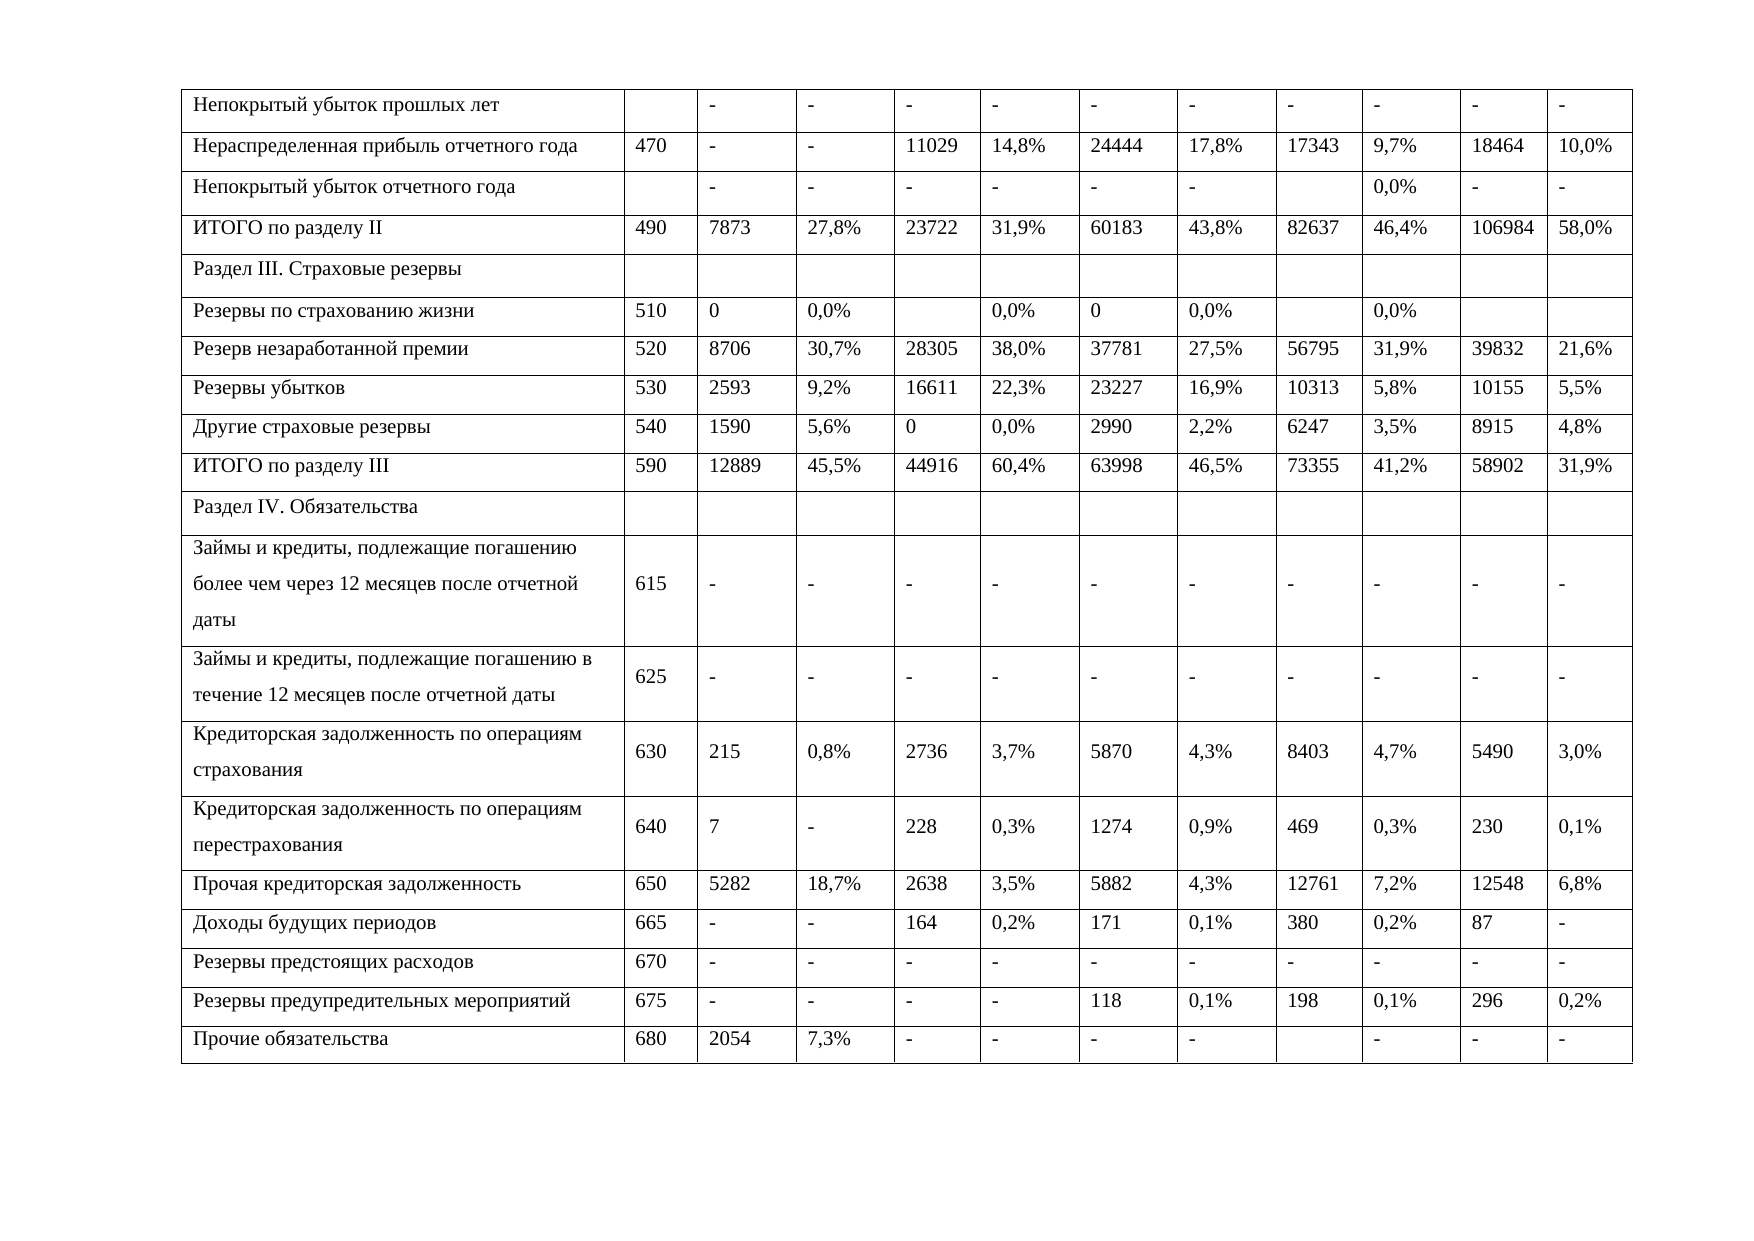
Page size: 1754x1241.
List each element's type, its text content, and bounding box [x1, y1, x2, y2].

table_cell - [698, 647, 796, 721]
table_cell 30,7% [797, 337, 894, 375]
table_cell - [1178, 90, 1276, 132]
table_cell 0 [698, 298, 796, 336]
table_cell - [1277, 949, 1362, 987]
table_cell - [1461, 90, 1547, 132]
table_cell - [698, 910, 796, 948]
table_cell Резервы убытков [182, 376, 624, 413]
table_cell 17,8% [1178, 133, 1276, 171]
table_cell 2638 [895, 871, 980, 909]
table_cell 670 [625, 949, 697, 987]
table_cell Займы и кредиты, подлежащие погашению в течение 12 месяцев после отчетной даты [182, 647, 624, 721]
table_cell 0,2% [981, 910, 1079, 948]
table_cell [1548, 492, 1632, 535]
table_cell [895, 298, 980, 336]
table_cell 3,7% [981, 722, 1079, 796]
table_cell 7,3% [797, 1027, 894, 1062]
table_cell - [895, 647, 980, 721]
table_cell 1590 [698, 415, 796, 452]
table_cell 8403 [1277, 722, 1362, 796]
table_cell - [1548, 949, 1632, 987]
table_cell - [1080, 172, 1177, 214]
table_cell - [1461, 1027, 1547, 1062]
table_cell - [1178, 172, 1276, 214]
table_cell Раздел III. Страховые резервы [182, 255, 624, 297]
table_cell - [1548, 1027, 1632, 1062]
table_cell 171 [1080, 910, 1177, 948]
table_cell ИТОГО по разделу III [182, 454, 624, 491]
table_cell - [981, 90, 1079, 132]
table_cell 630 [625, 722, 697, 796]
table_cell 58902 [1461, 454, 1547, 491]
table_cell [1277, 255, 1362, 297]
table_cell 625 [625, 647, 697, 721]
table_cell - [797, 910, 894, 948]
table_cell 44916 [895, 454, 980, 491]
table_cell [1461, 492, 1547, 535]
table_cell 0,1% [1178, 988, 1276, 1026]
table_cell 230 [1461, 797, 1547, 870]
table_cell 22,3% [981, 376, 1079, 413]
table_cell - [1363, 1027, 1460, 1062]
table_cell 9,7% [1363, 133, 1460, 171]
table_cell Займы и кредиты, подлежащие погашению более чем через 12 месяцев после отчетной даты [182, 536, 624, 646]
table_cell 16,9% [1178, 376, 1276, 413]
table_cell - [1363, 536, 1460, 646]
table_cell 31,9% [1548, 454, 1632, 491]
table_cell 12761 [1277, 871, 1362, 909]
table_cell [625, 90, 697, 132]
table_cell 5870 [1080, 722, 1177, 796]
table_cell [797, 255, 894, 297]
table_cell 82637 [1277, 216, 1362, 253]
table_cell [981, 492, 1079, 535]
table_cell Кредиторская задолженность по операциям страхования [182, 722, 624, 796]
table_cell 0,1% [1548, 797, 1632, 870]
table_cell - [895, 90, 980, 132]
table_cell 27,5% [1178, 337, 1276, 375]
table_cell - [1080, 536, 1177, 646]
table_cell [1461, 298, 1547, 336]
table_cell - [1178, 647, 1276, 721]
table_cell 2,2% [1178, 415, 1276, 452]
table_cell 8706 [698, 337, 796, 375]
table_cell 7 [698, 797, 796, 870]
table_cell Резервы по страхованию жизни [182, 298, 624, 336]
table_cell - [1080, 949, 1177, 987]
table_cell 590 [625, 454, 697, 491]
table_cell - [981, 988, 1079, 1026]
table_cell 2054 [698, 1027, 796, 1062]
table_cell 0,1% [1178, 910, 1276, 948]
table_cell 14,8% [981, 133, 1079, 171]
table_cell Доходы будущих периодов [182, 910, 624, 948]
table_cell 3,5% [1363, 415, 1460, 452]
table_cell 31,9% [981, 216, 1079, 253]
table_cell - [981, 172, 1079, 214]
table_cell 2990 [1080, 415, 1177, 452]
table_cell 41,2% [1363, 454, 1460, 491]
table_cell 5282 [698, 871, 796, 909]
table_cell 540 [625, 415, 697, 452]
table_cell - [895, 172, 980, 214]
table_cell - [1277, 536, 1362, 646]
table_cell [1461, 255, 1547, 297]
table_cell 198 [1277, 988, 1362, 1026]
table_cell 0,0% [1178, 298, 1276, 336]
table_cell 9,2% [797, 376, 894, 413]
table_cell [1277, 172, 1362, 214]
table_cell - [1080, 647, 1177, 721]
table_cell - [981, 647, 1079, 721]
table_cell - [895, 1027, 980, 1062]
table_cell Резервы предупредительных мероприятий [182, 988, 624, 1026]
table_cell 58,0% [1548, 216, 1632, 253]
table_cell 615 [625, 536, 697, 646]
table_cell 18464 [1461, 133, 1547, 171]
table_cell - [1080, 1027, 1177, 1062]
table_cell 106984 [1461, 216, 1547, 253]
table_cell 31,9% [1363, 337, 1460, 375]
table_cell 24444 [1080, 133, 1177, 171]
table_cell 16611 [895, 376, 980, 413]
table_cell - [698, 133, 796, 171]
table_cell - [1461, 949, 1547, 987]
table_cell 17343 [1277, 133, 1362, 171]
table_cell - [1277, 90, 1362, 132]
table_cell [895, 255, 980, 297]
table_cell [625, 492, 697, 535]
table_cell [895, 492, 980, 535]
table_cell 38,0% [981, 337, 1079, 375]
table_cell Кредиторская задолженность по операциям перестрахования [182, 797, 624, 870]
table_cell 5490 [1461, 722, 1547, 796]
table_cell [1080, 255, 1177, 297]
table_cell 530 [625, 376, 697, 413]
table_cell 45,5% [797, 454, 894, 491]
table_cell 4,7% [1363, 722, 1460, 796]
table_cell 469 [1277, 797, 1362, 870]
table_cell 490 [625, 216, 697, 253]
table_cell 0,0% [797, 298, 894, 336]
table_cell [625, 255, 697, 297]
table_cell - [1461, 172, 1547, 214]
table_cell Нераспределенная прибыль отчетного года [182, 133, 624, 171]
table_cell - [1080, 90, 1177, 132]
table_cell - [698, 90, 796, 132]
table_cell 650 [625, 871, 697, 909]
table_cell 296 [1461, 988, 1547, 1026]
table_cell 7,2% [1363, 871, 1460, 909]
table_cell [1363, 492, 1460, 535]
table_cell 675 [625, 988, 697, 1026]
table_cell 0,0% [1363, 298, 1460, 336]
table_cell - [1461, 647, 1547, 721]
table_cell - [1178, 949, 1276, 987]
table_cell 0 [1080, 298, 1177, 336]
table_cell Резерв незаработанной премии [182, 337, 624, 375]
table_cell - [797, 90, 894, 132]
table_cell 60,4% [981, 454, 1079, 491]
table_cell 39832 [1461, 337, 1547, 375]
table_cell - [1277, 647, 1362, 721]
table_cell 520 [625, 337, 697, 375]
table_cell - [698, 949, 796, 987]
table_cell 46,5% [1178, 454, 1276, 491]
table_cell [1178, 492, 1276, 535]
table_cell 510 [625, 298, 697, 336]
table_cell - [698, 172, 796, 214]
table_cell - [797, 172, 894, 214]
table_cell 0,2% [1548, 988, 1632, 1026]
table_cell - [895, 949, 980, 987]
table_cell - [1548, 172, 1632, 214]
table_cell 21,6% [1548, 337, 1632, 375]
table_cell 12889 [698, 454, 796, 491]
table_cell [797, 492, 894, 535]
table_cell - [698, 536, 796, 646]
table_cell 23227 [1080, 376, 1177, 413]
table_cell 12548 [1461, 871, 1547, 909]
table_cell [1363, 255, 1460, 297]
table_cell [1277, 1027, 1362, 1062]
table_cell 0,3% [981, 797, 1079, 870]
table_cell - [1178, 1027, 1276, 1062]
table_cell 380 [1277, 910, 1362, 948]
table_cell 0,9% [1178, 797, 1276, 870]
table_cell - [1178, 536, 1276, 646]
table_cell 46,4% [1363, 216, 1460, 253]
table_cell 470 [625, 133, 697, 171]
table_cell - [1548, 536, 1632, 646]
table_cell 37781 [1080, 337, 1177, 375]
table_cell 5,6% [797, 415, 894, 452]
table_cell - [797, 133, 894, 171]
table_cell 2736 [895, 722, 980, 796]
table_cell 27,8% [797, 216, 894, 253]
table_cell 56795 [1277, 337, 1362, 375]
table_cell 10313 [1277, 376, 1362, 413]
table_cell 4,8% [1548, 415, 1632, 452]
table_cell - [895, 536, 980, 646]
table_cell - [1461, 536, 1547, 646]
table_cell - [797, 988, 894, 1026]
table_cell - [981, 1027, 1079, 1062]
table_cell 3,5% [981, 871, 1079, 909]
table_cell - [797, 536, 894, 646]
table_cell [698, 255, 796, 297]
table_cell 1274 [1080, 797, 1177, 870]
table_cell 7873 [698, 216, 796, 253]
table_cell - [797, 797, 894, 870]
table_cell 6247 [1277, 415, 1362, 452]
table_cell Непокрытый убыток прошлых лет [182, 90, 624, 132]
table_cell - [1363, 647, 1460, 721]
table_cell 0,8% [797, 722, 894, 796]
table_cell 3,0% [1548, 722, 1632, 796]
table_cell 28305 [895, 337, 980, 375]
table_cell [981, 255, 1079, 297]
table_cell [698, 492, 796, 535]
table_cell 23722 [895, 216, 980, 253]
table_cell 215 [698, 722, 796, 796]
table_cell 4,3% [1178, 722, 1276, 796]
table_cell 0,0% [981, 298, 1079, 336]
table_cell 5,8% [1363, 376, 1460, 413]
table_cell - [1363, 949, 1460, 987]
table_cell 228 [895, 797, 980, 870]
table_cell - [895, 988, 980, 1026]
table_cell 63998 [1080, 454, 1177, 491]
table_cell [1277, 298, 1362, 336]
table_cell 0,0% [1363, 172, 1460, 214]
table_cell [1178, 255, 1276, 297]
table_cell - [1548, 647, 1632, 721]
table_cell 5,5% [1548, 376, 1632, 413]
table_cell - [1548, 910, 1632, 948]
table_cell 0 [895, 415, 980, 452]
table_cell 4,3% [1178, 871, 1276, 909]
table_cell 0,3% [1363, 797, 1460, 870]
table_cell [1548, 255, 1632, 297]
table_cell Раздел IV. Обязательства [182, 492, 624, 535]
table_cell 73355 [1277, 454, 1362, 491]
table_cell - [981, 949, 1079, 987]
table_cell 8915 [1461, 415, 1547, 452]
table_cell 11029 [895, 133, 980, 171]
table_cell [1080, 492, 1177, 535]
table_cell - [1363, 90, 1460, 132]
table_cell 665 [625, 910, 697, 948]
table_cell 43,8% [1178, 216, 1276, 253]
table_cell - [1548, 90, 1632, 132]
table_cell [1548, 298, 1632, 336]
table_cell Прочая кредиторская задолженность [182, 871, 624, 909]
table_cell 60183 [1080, 216, 1177, 253]
table_cell - [981, 536, 1079, 646]
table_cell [182, 1027, 624, 1062]
table_cell - [698, 988, 796, 1026]
table_cell 6,8% [1548, 871, 1632, 909]
table_cell Резервы предстоящих расходов [182, 949, 624, 987]
table_cell Другие страховые резервы [182, 415, 624, 452]
table_cell - [797, 647, 894, 721]
table_cell 0,2% [1363, 910, 1460, 948]
table_cell 0,1% [1363, 988, 1460, 1026]
table_cell 5882 [1080, 871, 1177, 909]
table_cell - [797, 949, 894, 987]
table_cell 18,7% [797, 871, 894, 909]
table_cell 87 [1461, 910, 1547, 948]
table_cell 0,0% [981, 415, 1079, 452]
table_cell 680 [625, 1027, 697, 1062]
table_cell 10,0% [1548, 133, 1632, 171]
table_cell 164 [895, 910, 980, 948]
table_cell [1277, 492, 1362, 535]
table_cell 118 [1080, 988, 1177, 1026]
table_cell 2593 [698, 376, 796, 413]
table_cell [625, 172, 697, 214]
table_cell 10155 [1461, 376, 1547, 413]
table_cell 640 [625, 797, 697, 870]
table_cell Непокрытый убыток отчетного года [182, 172, 624, 214]
table_cell ИТОГО по разделу II [182, 216, 624, 253]
